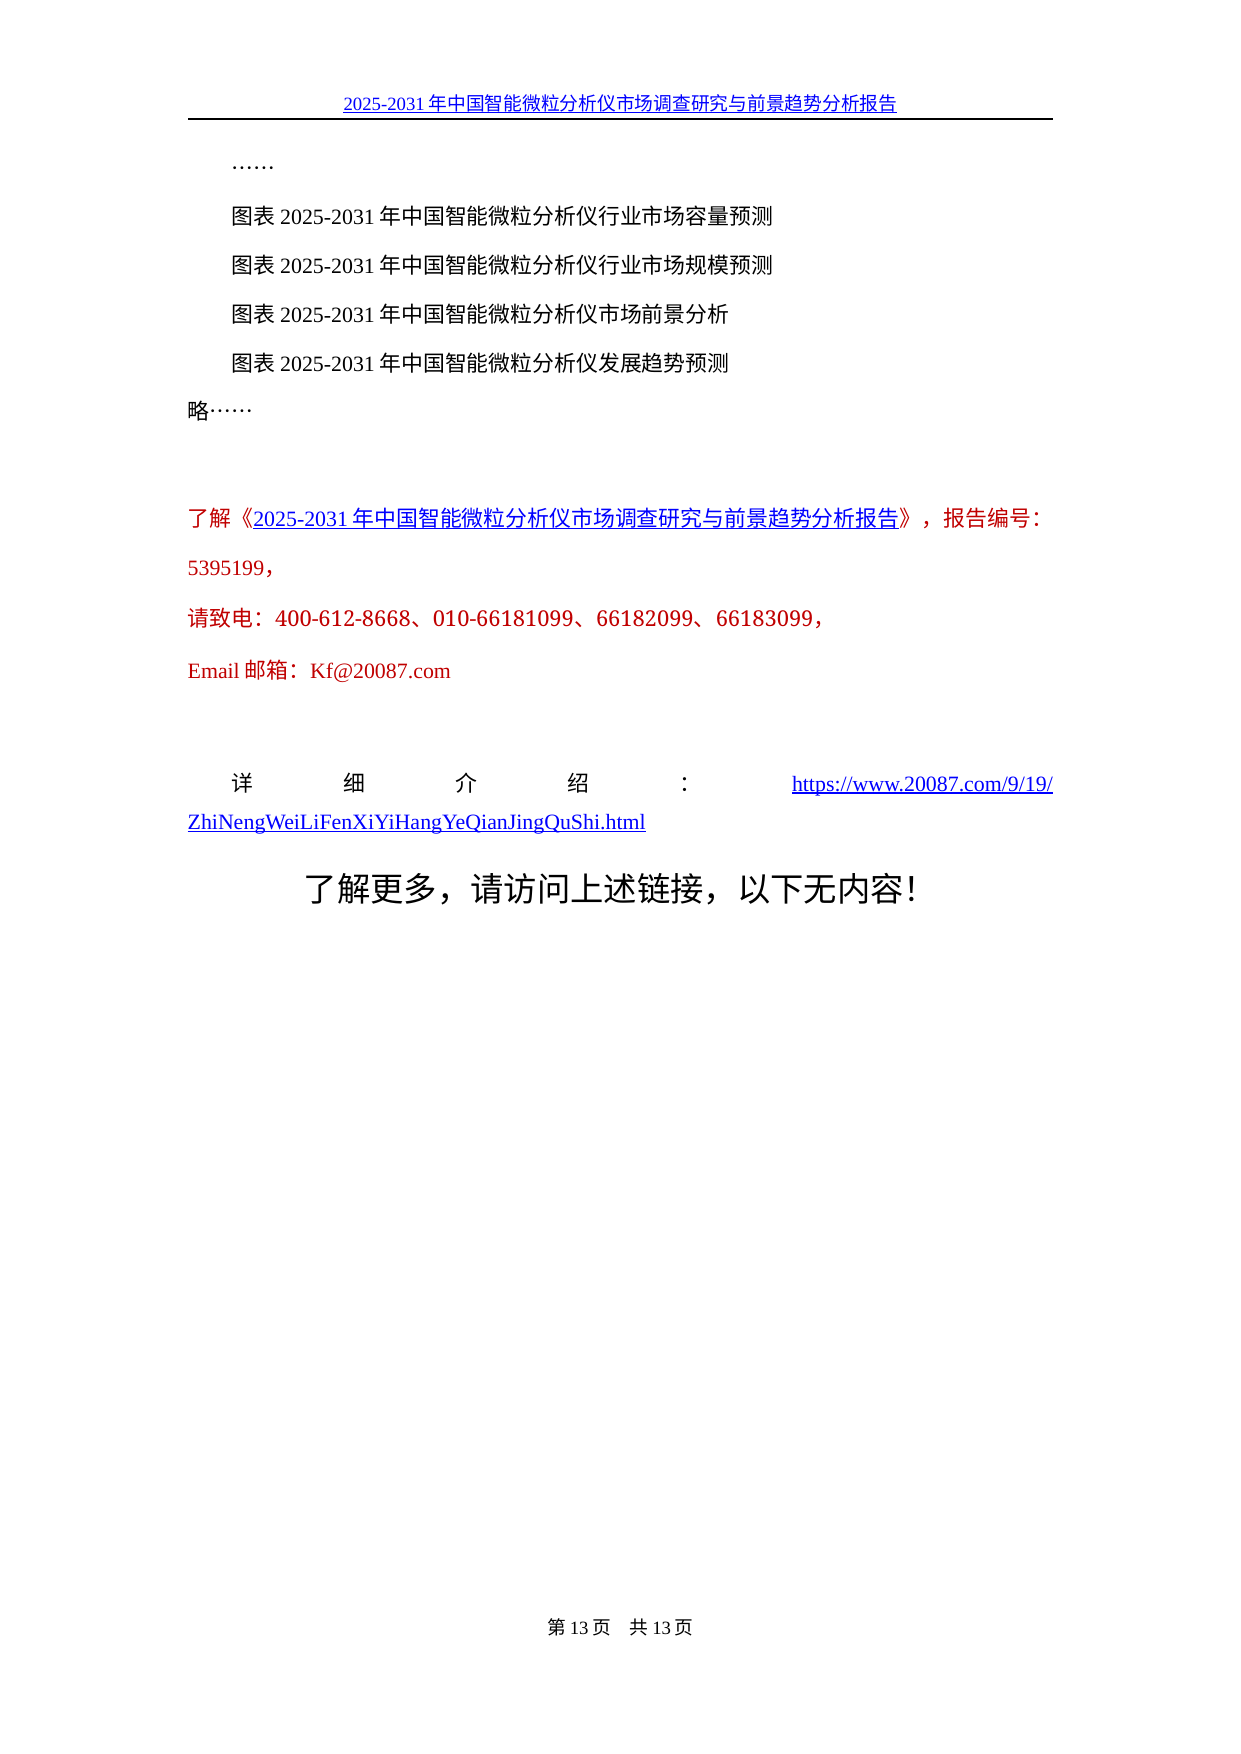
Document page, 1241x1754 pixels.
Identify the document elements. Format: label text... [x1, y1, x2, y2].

title 了解更多，请访问上述链接，以下无内容！ [187, 854, 1053, 919]
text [187, 150, 1053, 426]
text 详细介绍：https://www.20087.com/9/19/ZhiNengWeiLiFenXiYiHangYeQianJingQuShi.html [187, 765, 1053, 838]
text 请致电：400-612-8668、010-66181099、66182099、66183099， [187, 601, 1053, 633]
text 了解《2025-2031年中国智能微粒分析仪市场调查研究与前景趋势分析报告》，报告编号：5395199， [187, 500, 1053, 582]
text Email邮箱：Kf@20087.com [187, 652, 1053, 685]
